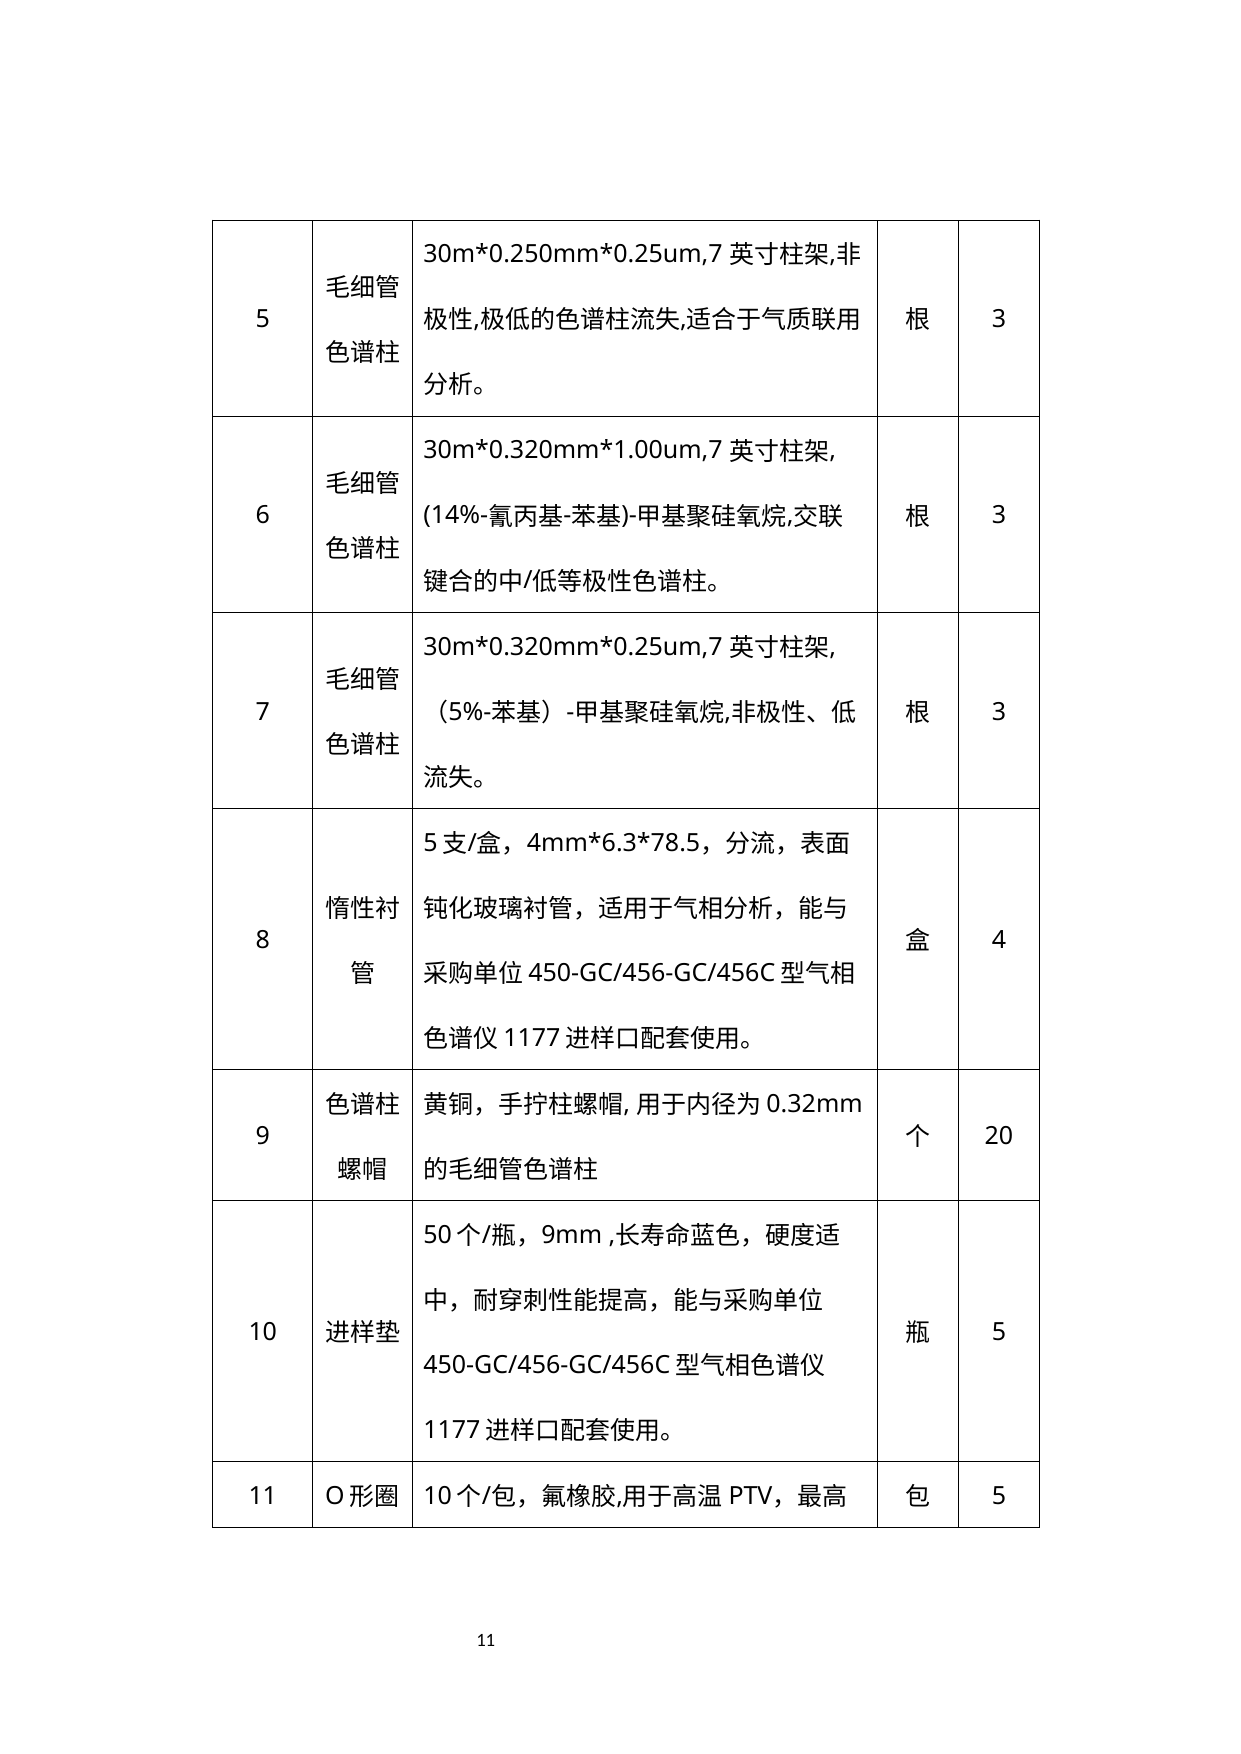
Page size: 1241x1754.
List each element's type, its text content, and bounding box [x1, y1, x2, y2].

table_cell 3 [959, 613, 1039, 808]
table_cell 9 [213, 1070, 312, 1200]
table_cell 3 [959, 417, 1039, 612]
table_cell 7 [213, 613, 312, 808]
table_cell 盒 [878, 809, 958, 1069]
table_cell 根 [878, 417, 958, 612]
table_cell 20 [959, 1070, 1039, 1200]
table_cell 8 [213, 809, 312, 1069]
table_cell 30m*0.250mm*0.25um,7 英寸柱架,非极性,极低的色谱柱流失,适合于气质联用分析。 [413, 221, 877, 416]
table_cell 黄铜，手拧柱螺帽, 用于内径为0.32mm的毛细管色谱柱 [413, 1070, 877, 1200]
table_cell 5 [959, 1462, 1039, 1527]
table_cell 进样垫 [313, 1201, 412, 1461]
table_cell 5 [213, 221, 312, 416]
table_cell 根 [878, 221, 958, 416]
table_cell 个 [878, 1070, 958, 1200]
table_cell 30m*0.320mm*0.25um,7 英寸柱架,（5%-苯基）-甲基聚硅氧烷,非极性、低流失。 [413, 613, 877, 808]
table_cell 包 [878, 1462, 958, 1527]
table_cell 11 [213, 1462, 312, 1527]
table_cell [413, 1462, 877, 1527]
table_cell 50个/瓶，9mm ,长寿命蓝色，硬度适中，耐穿刺性能提高，能与采购单位450-GC/456-GC/456C型气相色谱仪1177进样口配套使用。 [413, 1201, 877, 1461]
table_cell 惰性衬管 [313, 809, 412, 1069]
table_cell 30m*0.320mm*1.00um,7 英寸柱架,(14%-氰丙基-苯基)-甲基聚硅氧烷,交联键合的中/低等极性色谱柱。 [413, 417, 877, 612]
table_cell 10 [213, 1201, 312, 1461]
table_cell 毛细管色谱柱 [313, 417, 412, 612]
table_cell 3 [959, 221, 1039, 416]
table_cell 毛细管色谱柱 [313, 221, 412, 416]
table_cell 4 [959, 809, 1039, 1069]
table_cell O形圈 [313, 1462, 412, 1527]
table_cell 6 [213, 417, 312, 612]
table_cell 毛细管色谱柱 [313, 613, 412, 808]
table_cell 瓶 [878, 1201, 958, 1461]
table_cell 5 [959, 1201, 1039, 1461]
table_cell 根 [878, 613, 958, 808]
table_cell 色谱柱螺帽 [313, 1070, 412, 1200]
table_cell 5支/盒，4mm*6.3*78.5，分流，表面钝化玻璃衬管，适用于气相分析，能与采购单位450-GC/456-GC/456C型气相色谱仪1177进样口配套使用。 [413, 809, 877, 1069]
